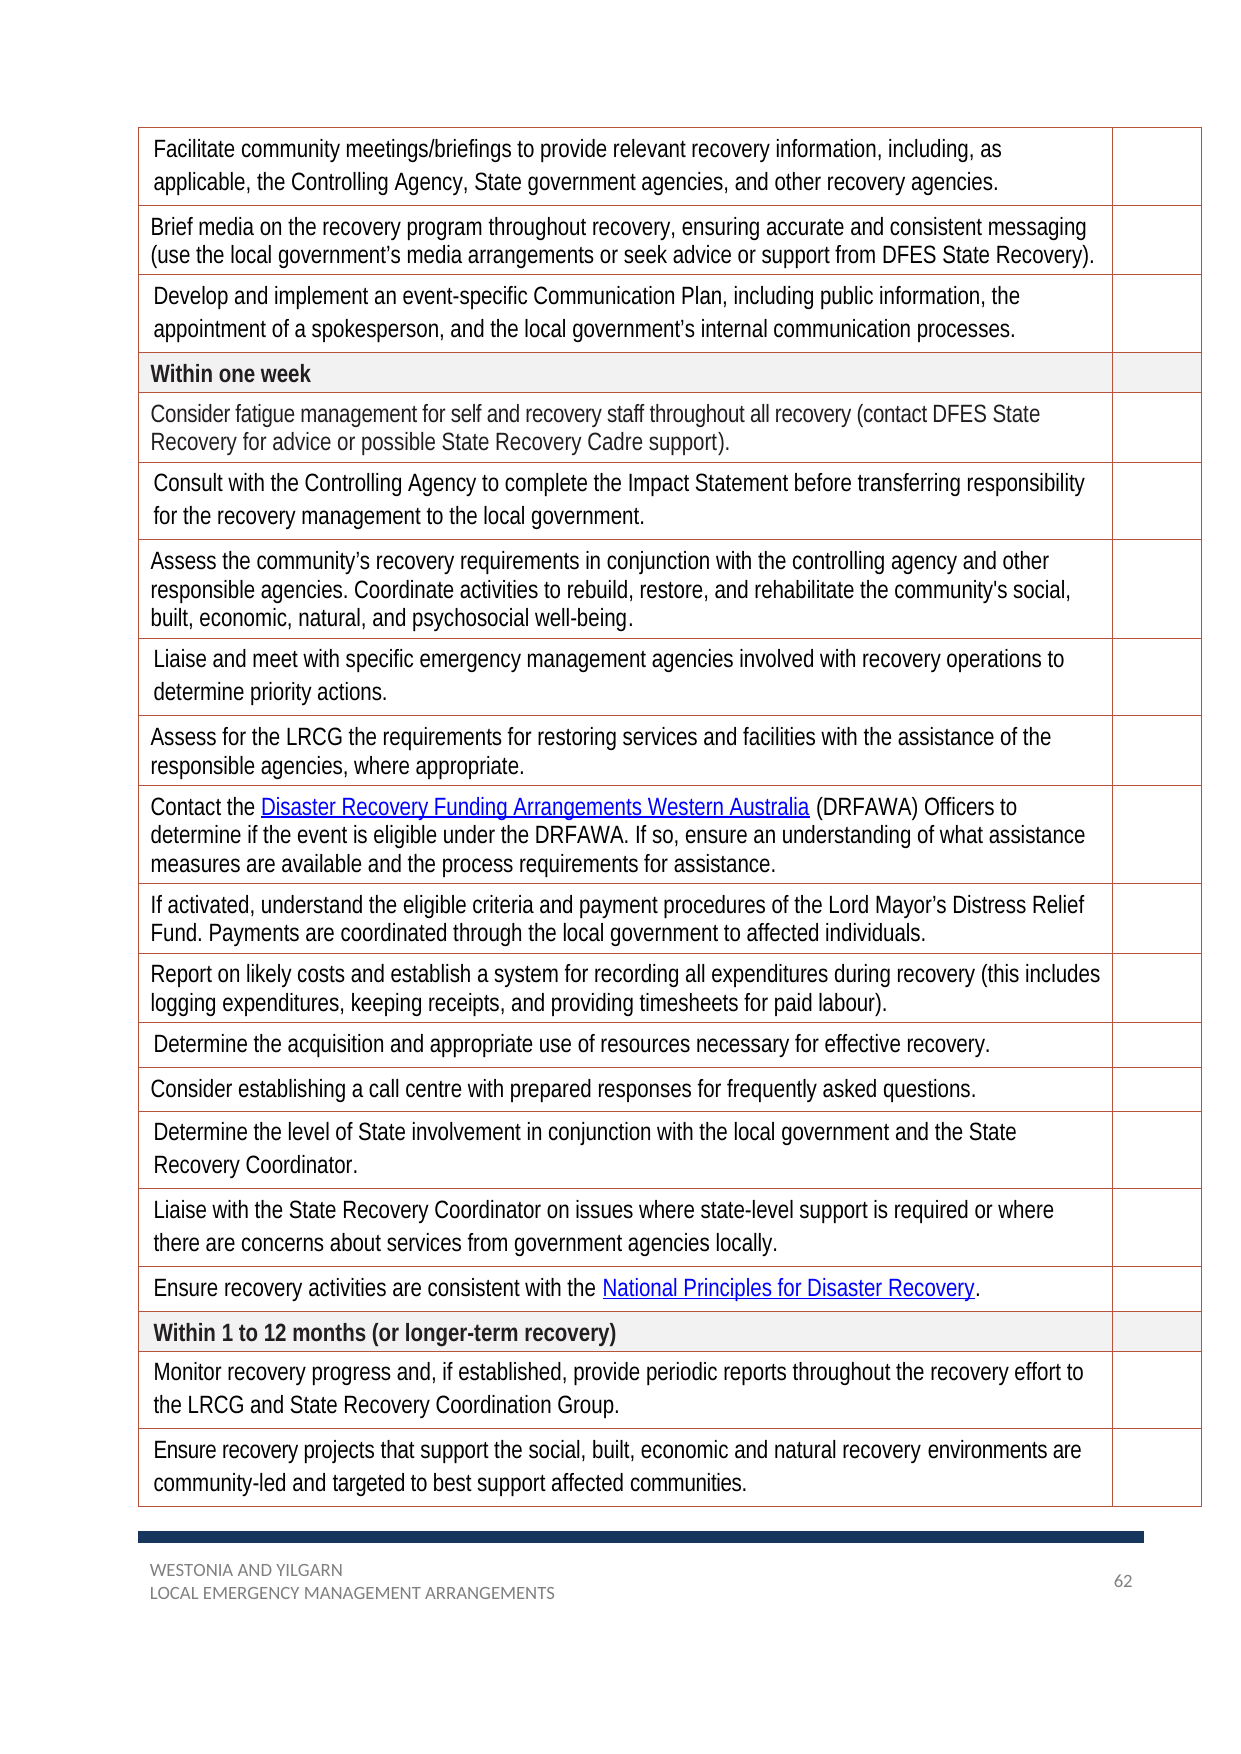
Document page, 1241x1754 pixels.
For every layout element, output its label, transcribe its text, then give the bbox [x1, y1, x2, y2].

table_cell Monitor recovery progress and, if established, provide periodic reports throughout the recovery effort to the LRCG and State Recovery Coordination Group. [139, 1352, 1112, 1428]
table_cell [1113, 1312, 1201, 1351]
table_cell Report on likely costs and establish a system for recording all expenditures during recovery (this includes logging expenditures, keeping receipts, and providing timesheets for paid labour). [139, 954, 1112, 1022]
table_cell [1113, 540, 1201, 638]
table_cell Determine the level of State involvement in conjunction with the local government and the State Recovery Coordinator. [139, 1112, 1112, 1188]
table_cell Consult with the Controlling Agency to complete the Impact Statement before transferring responsibility for the recovery management to the local government. [139, 463, 1112, 539]
table_cell Contact the Disaster Recovery Funding Arrangements Western Australia (DRFAWA) Officers to determine if the event is eligible under the DRFAWA. If so, ensure an understanding of what assistance measures are available and the process requirements for assistance. [139, 786, 1112, 883]
table_cell [1113, 1429, 1201, 1506]
table_cell Liaise with the State Recovery Coordinator on issues where state-level support is required or where there are concerns about services from government agencies locally. [139, 1189, 1112, 1266]
table_cell [1113, 1352, 1201, 1428]
table_cell Consider fatigue management for self and recovery staff throughout all recovery (contact DFES State Recovery for advice or possible State Recovery Cadre support). [139, 393, 1112, 462]
table_cell Ensure recovery projects that support the social, built, economic and natural recovery environments are community-led and targeted to best support affected communities. [139, 1429, 1112, 1506]
table_cell [1113, 393, 1201, 462]
table_cell Assess for the LRCG the requirements for restoring services and facilities with the assistance of the responsible agencies, where appropriate. [139, 716, 1112, 785]
table_cell [1113, 639, 1201, 715]
table_cell Facilitate community meetings/briefings to provide relevant recovery information, including, as applicable, the Controlling Agency, State government agencies, and other recovery agencies. [139, 128, 1112, 205]
table_cell [1113, 206, 1201, 274]
table_cell [1113, 1267, 1201, 1311]
table_cell Develop and implement an event-specific Communication Plan, including public information, the appointment of a spokesperson, and the local government’s internal communication processes. [139, 275, 1112, 352]
table_cell Within 1 to 12 months (or longer-term recovery) [139, 1312, 1112, 1351]
table_cell Liaise and meet with specific emergency management agencies involved with recovery operations to determine priority actions. [139, 639, 1112, 715]
table_cell Determine the acquisition and appropriate use of resources necessary for effective recovery. [139, 1023, 1112, 1067]
table_cell [1113, 1189, 1201, 1266]
table_cell [1113, 275, 1201, 352]
table_cell Consider establishing a call centre with prepared responses for frequently asked questions. [139, 1068, 1112, 1111]
table_cell [1113, 786, 1201, 883]
table_cell Ensure recovery activities are consistent with the National Principles for Disaster Recovery. [139, 1267, 1112, 1311]
table_cell If activated, understand the eligible criteria and payment procedures of the Lord Mayor’s Distress Relief Fund. Payments are coordinated through the local government to affected individuals. [139, 884, 1112, 953]
table_cell [1113, 954, 1201, 1022]
table_cell Brief media on the recovery program throughout recovery, ensuring accurate and consistent messaging (use the local government’s media arrangements or seek advice or support from DFES State Recovery). [139, 206, 1112, 274]
table_cell [1113, 1112, 1201, 1188]
table_cell [1113, 1068, 1201, 1111]
table_cell [1113, 463, 1201, 539]
table_cell [1113, 1023, 1201, 1067]
table_cell [1113, 716, 1201, 785]
table_cell Within one week [139, 353, 1112, 392]
table_cell [1113, 353, 1201, 392]
table_cell [1113, 884, 1201, 953]
table_cell [1113, 128, 1201, 205]
table_cell Assess the community’s recovery requirements in conjunction with the controlling agency and other responsible agencies. Coordinate activities to rebuild, restore, and rehabilitate the community's social, built, economic, natural, and psychosocial well-being. [139, 540, 1112, 638]
